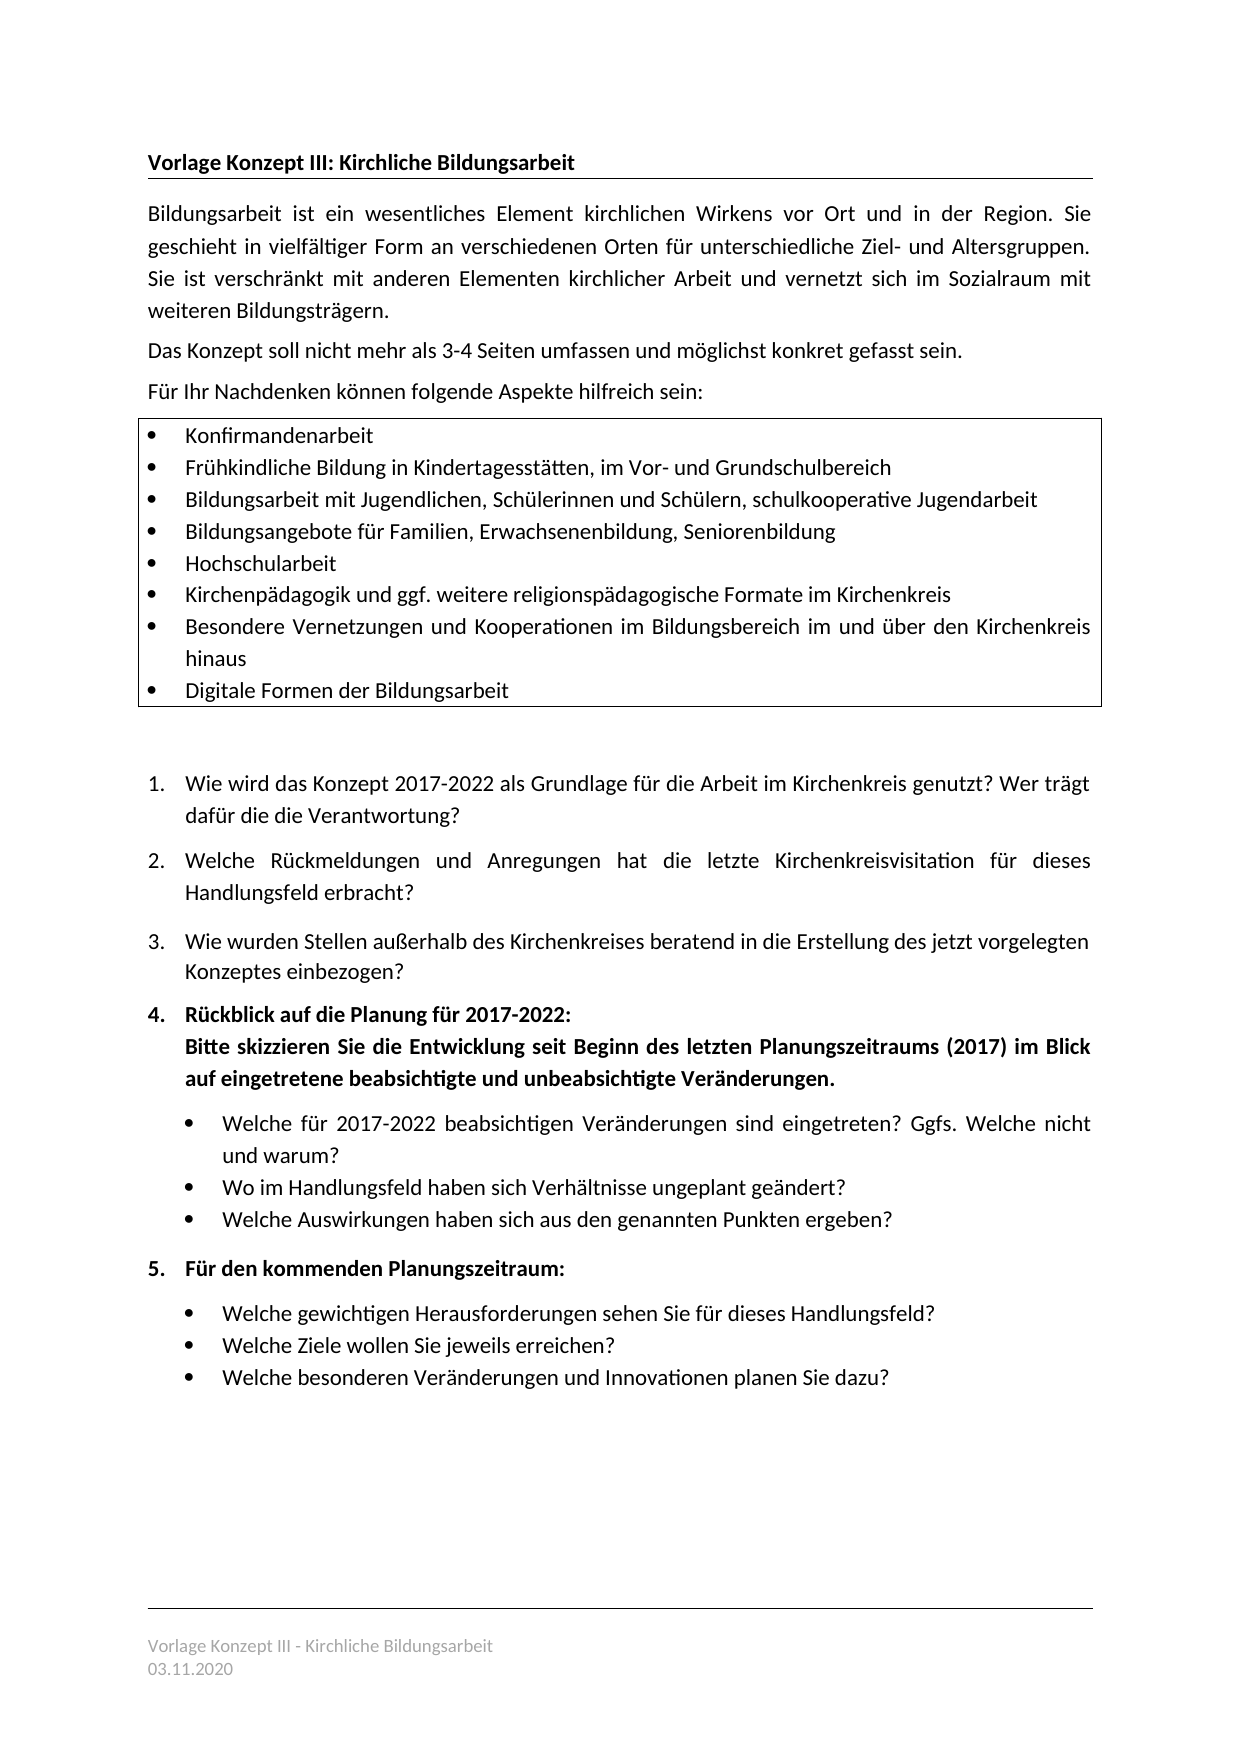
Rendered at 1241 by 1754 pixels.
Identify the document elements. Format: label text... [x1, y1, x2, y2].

text Das Konzept soll nicht mehr als 3-4 Seiten umfassen und möglichst konkret gefasst sein. [148, 337, 1093, 365]
text Bildungsarbeit ist ein wesentliches Element kirchlichen Wirkens vor Ort und in der Region. Sie geschieht in vielfältiger Form an verschiedenen Orten für unterschiedliche Ziel- und Altersgruppen. Sie ist verschränkt mit anderen Elementen kirchlicher Arbeit und vernetzt sich im Sozialraum mit weiteren Bildungsträgern. [148, 199, 1093, 324]
list Welche Auswirkungen haben sich aus den genannten Punkten ergeben? [185, 1205, 1093, 1233]
text Bitte skizzieren Sie die Entwicklung seit Beginn des letzten Planungszeitraums (2017) im Blick auf eingetretene beabsichtigte und unbeabsichtigte Veränderungen. [185, 1032, 1093, 1092]
list Welche Rückmeldungen und Anregungen hat die letzte Kirchenkreisvisitation für dieses Handlungsfeld erbracht? [148, 846, 1093, 906]
list Welche Ziele wollen Sie jeweils erreichen? [185, 1331, 1093, 1359]
text Vorlage Konzept III: Kirchliche Bildungsarbeit [148, 148, 1093, 178]
list Welche gewichtigen Herausforderungen sehen Sie für dieses Handlungsfeld? [185, 1299, 1093, 1327]
text Für Ihr Nachdenken können folgende Aspekte hilfreich sein: [148, 377, 1093, 405]
list Welche für 2017-2022 beabsichtigen Veränderungen sind eingetreten? Ggfs. Welche nicht und warum? [185, 1109, 1093, 1169]
list Für den kommenden Planungszeitraum: [148, 1254, 1093, 1282]
list Kirchenpädagogik und ggf. weitere religionspädagogische Formate im Kirchenkreis [139, 577, 1101, 608]
list Konfirmandenarbeit [139, 419, 1101, 449]
list Hochschularbeit [139, 546, 1101, 577]
list Digitale Formen der Bildungsarbeit [139, 673, 1101, 706]
list Rückblick auf die Planung für 2017-2022: [148, 1000, 1093, 1028]
list Frühkindliche Bildung in Kindertagesstätten, im Vor- und Grundschulbereich [139, 450, 1101, 481]
list Wie wird das Konzept 2017-2022 als Grundlage für die Arbeit im Kirchenkreis genutzt? Wer trägt dafür die die Verantwortung? [148, 769, 1093, 829]
list Bildungsarbeit mit Jugendlichen, Schülerinnen und Schülern, schulkooperative Jugendarbeit [139, 482, 1101, 513]
list Besondere Vernetzungen und Kooperationen im Bildungsbereich im und über den Kirchenkreis hinaus [139, 609, 1101, 672]
list Wo im Handlungsfeld haben sich Verhältnisse ungeplant geändert? [185, 1173, 1093, 1201]
list Wie wurden Stellen außerhalb des Kirchenkreises beratend in die Erstellung des jetzt vorgelegten Konzeptes einbezogen? [148, 927, 1093, 985]
list Welche besonderen Veränderungen und Innovationen planen Sie dazu? [185, 1363, 1093, 1391]
list Bildungsangebote für Familien, Erwachsenenbildung, Seniorenbildung [139, 514, 1101, 545]
